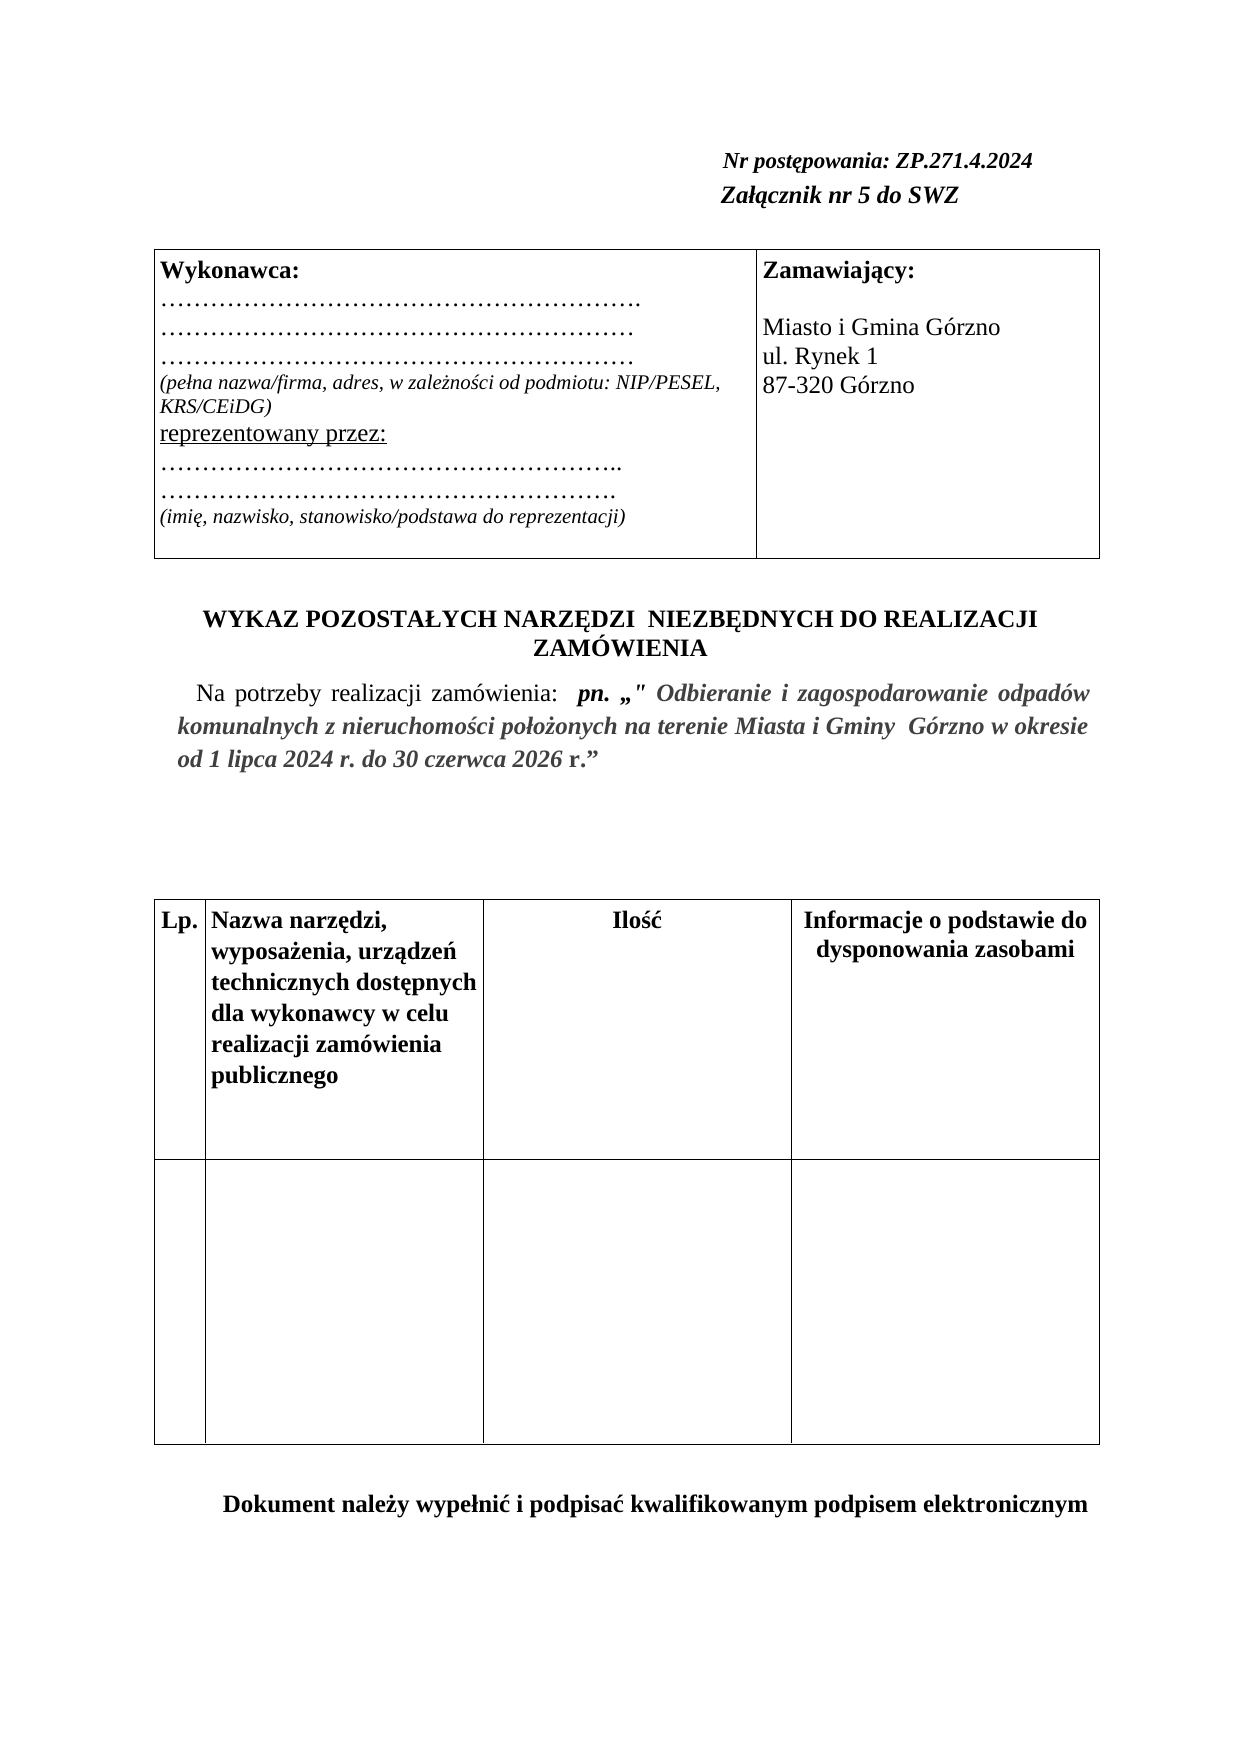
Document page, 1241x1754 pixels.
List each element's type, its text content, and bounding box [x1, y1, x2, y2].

table_header Nazwa narzędzi, wyposażenia, urządzeń technicznych dostępnych dla wykonawcy w celu realizacji zamówienia publicznego [206, 900, 483, 1159]
table_cell [792, 1160, 1099, 1443]
table_header Ilość [484, 900, 791, 1159]
text Dokument należy wypełnić i podpisać kwalifikowanym podpisem elektronicznym [223, 1489, 1093, 1518]
text WYKAZ POZOSTAŁYCH NARZĘDZI NIEZBĘDNYCH DO REALIZACJI ZAMÓWIENIA [148, 604, 1093, 661]
table_header Lp. [155, 900, 205, 1159]
table_header Wykonawca: …………………………………………………. ………………………………………………… ………………………………………………… (pełna nazwa/firma, adres, w zależności od podmiotu: NIP/PESEL, KRS/CEiDG) reprezentowany przez: ……………………………………………….. ………………………………………………. (imię, nazwisko, stanowisko/podstawa do reprezentacji) [155, 250, 756, 558]
table_header Informacje o podstawie do dysponowania zasobami [792, 900, 1099, 1159]
text Nr postępowania: ZP.271.4.2024 [148, 148, 1093, 174]
table_cell [155, 1160, 205, 1443]
table_header Zamawiający: Miasto i Gmina Górzno ul. Rynek 1 87-320 Górzno [757, 250, 1099, 558]
table_cell [484, 1160, 791, 1443]
text Załącznik nr 5 do SWZ [148, 180, 1093, 209]
text Na potrzeby realizacji zamówienia: pn. „" Odbieranie i zagospodarowanie odpadów komunalnych z nieruchomości położonych na terenie Miasta i Gminy Górzno w okresie od 1 lipca 2024 r. do 30 czerwca 2026 r.” [148, 678, 1093, 773]
table_cell [206, 1160, 483, 1443]
